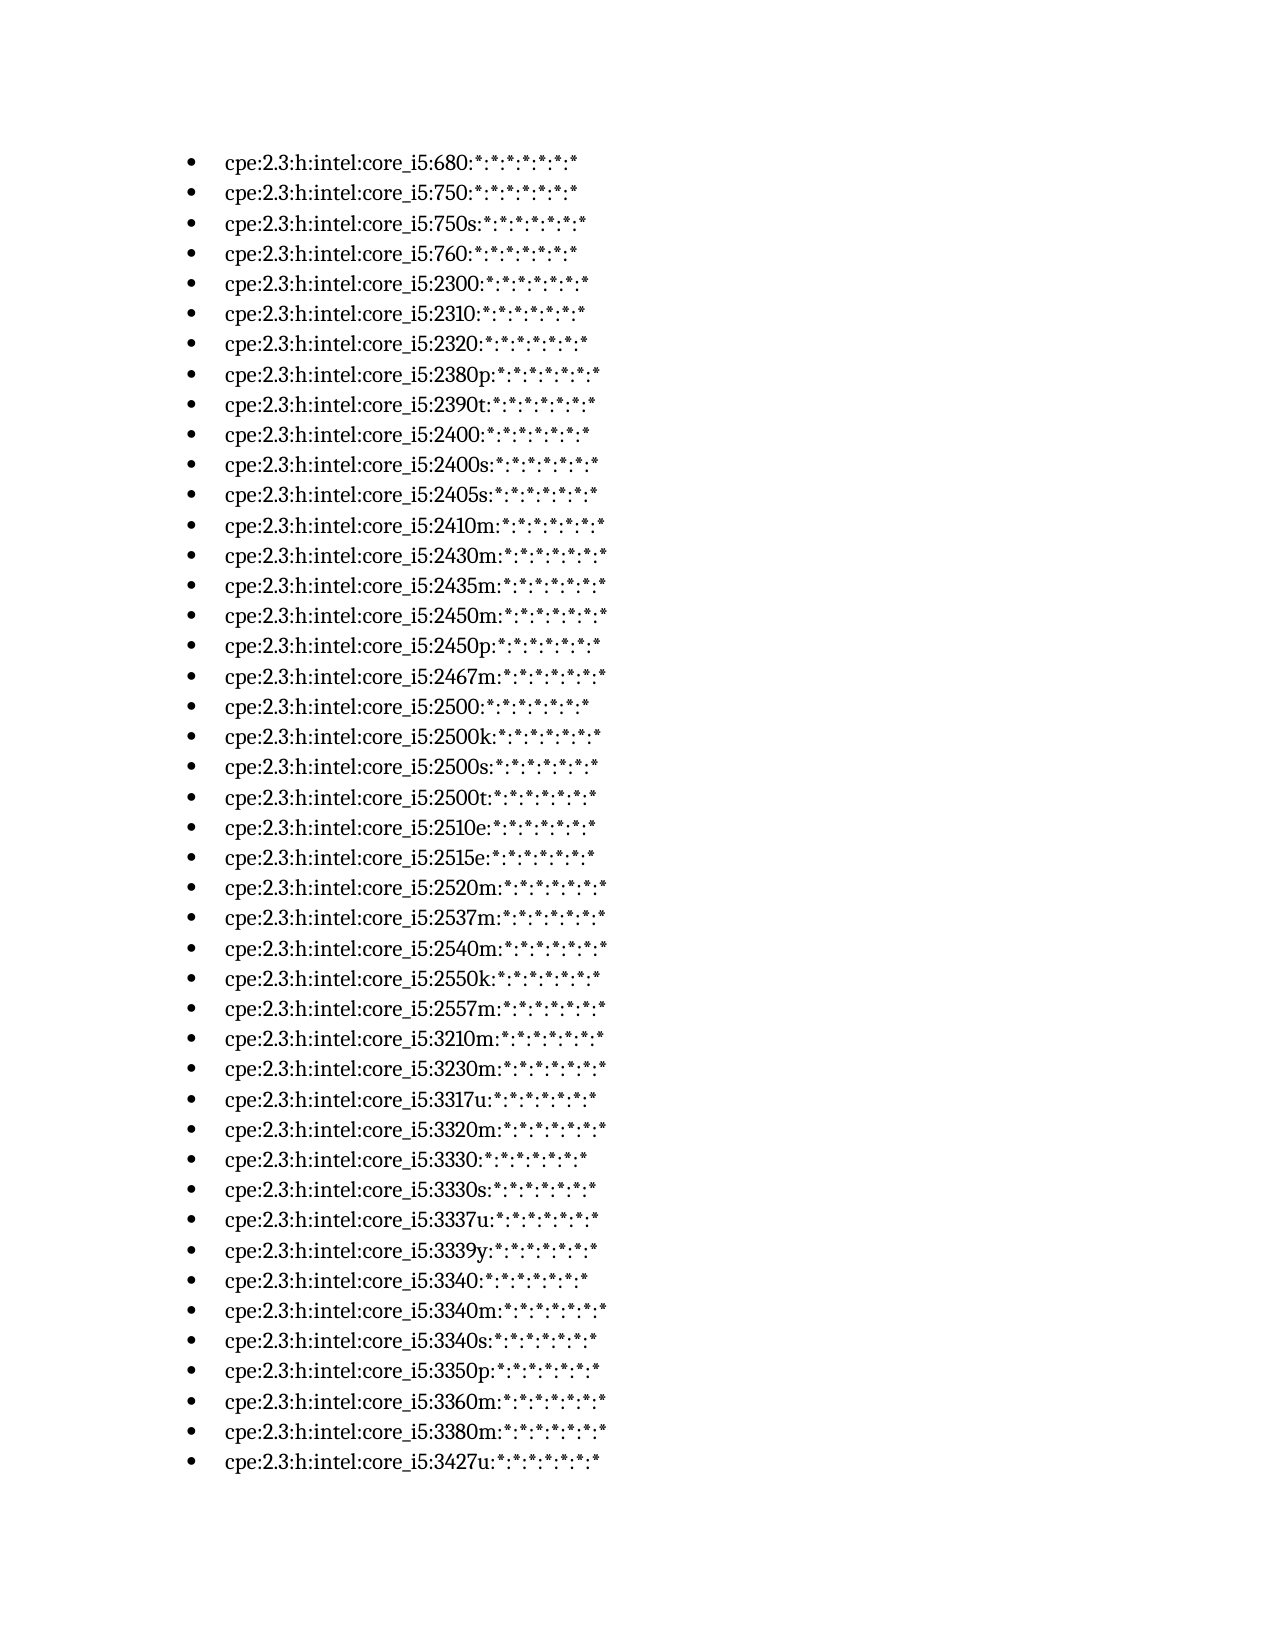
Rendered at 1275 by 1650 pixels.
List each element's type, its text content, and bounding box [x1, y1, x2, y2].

list cpe:2.3:h:intel:core_i5:750s:*:*:*:*:*:*:* [187, 210, 1087, 237]
list cpe:2.3:h:intel:core_i5:760:*:*:*:*:*:*:* [187, 241, 1087, 267]
list cpe:2.3:h:intel:core_i5:2310:*:*:*:*:*:*:* [187, 301, 1087, 327]
list cpe:2.3:h:intel:core_i5:2405s:*:*:*:*:*:*:* [187, 482, 1087, 509]
list cpe:2.3:h:intel:core_i5:2520m:*:*:*:*:*:*:* [187, 875, 1087, 901]
list cpe:2.3:h:intel:core_i5:3230m:*:*:*:*:*:*:* [187, 1056, 1087, 1083]
list cpe:2.3:h:intel:core_i5:2550k:*:*:*:*:*:*:* [187, 966, 1087, 992]
list cpe:2.3:h:intel:core_i5:2380p:*:*:*:*:*:*:* [187, 361, 1087, 388]
list cpe:2.3:h:intel:core_i5:2500s:*:*:*:*:*:*:* [187, 754, 1087, 781]
list cpe:2.3:h:intel:core_i5:3317u:*:*:*:*:*:*:* [187, 1086, 1087, 1113]
list cpe:2.3:h:intel:core_i5:750:*:*:*:*:*:*:* [187, 180, 1087, 207]
list cpe:2.3:h:intel:core_i5:2300:*:*:*:*:*:*:* [187, 271, 1087, 297]
list cpe:2.3:h:intel:core_i5:3337u:*:*:*:*:*:*:* [187, 1207, 1087, 1234]
list cpe:2.3:h:intel:core_i5:3360m:*:*:*:*:*:*:* [187, 1388, 1087, 1415]
list cpe:2.3:h:intel:core_i5:3339y:*:*:*:*:*:*:* [187, 1237, 1087, 1264]
list cpe:2.3:h:intel:core_i5:3330s:*:*:*:*:*:*:* [187, 1177, 1087, 1203]
list cpe:2.3:h:intel:core_i5:2557m:*:*:*:*:*:*:* [187, 996, 1087, 1022]
list cpe:2.3:h:intel:core_i5:2450p:*:*:*:*:*:*:* [187, 633, 1087, 660]
list cpe:2.3:h:intel:core_i5:2500k:*:*:*:*:*:*:* [187, 724, 1087, 750]
list cpe:2.3:h:intel:core_i5:2410m:*:*:*:*:*:*:* [187, 512, 1087, 539]
list cpe:2.3:h:intel:core_i5:2400:*:*:*:*:*:*:* [187, 422, 1087, 448]
list cpe:2.3:h:intel:core_i5:2450m:*:*:*:*:*:*:* [187, 603, 1087, 629]
list cpe:2.3:h:intel:core_i5:2430m:*:*:*:*:*:*:* [187, 543, 1087, 569]
list cpe:2.3:h:intel:core_i5:2537m:*:*:*:*:*:*:* [187, 905, 1087, 932]
list cpe:2.3:h:intel:core_i5:3210m:*:*:*:*:*:*:* [187, 1026, 1087, 1052]
list cpe:2.3:h:intel:core_i5:3320m:*:*:*:*:*:*:* [187, 1117, 1087, 1143]
list cpe:2.3:h:intel:core_i5:3427u:*:*:*:*:*:*:* [187, 1449, 1087, 1475]
list cpe:2.3:h:intel:core_i5:3380m:*:*:*:*:*:*:* [187, 1419, 1087, 1445]
list cpe:2.3:h:intel:core_i5:2500:*:*:*:*:*:*:* [187, 694, 1087, 720]
list cpe:2.3:h:intel:core_i5:2400s:*:*:*:*:*:*:* [187, 452, 1087, 478]
list cpe:2.3:h:intel:core_i5:3340s:*:*:*:*:*:*:* [187, 1328, 1087, 1354]
list cpe:2.3:h:intel:core_i5:2515e:*:*:*:*:*:*:* [187, 845, 1087, 871]
list cpe:2.3:h:intel:core_i5:2510e:*:*:*:*:*:*:* [187, 814, 1087, 841]
list cpe:2.3:h:intel:core_i5:3340:*:*:*:*:*:*:* [187, 1268, 1087, 1294]
list cpe:2.3:h:intel:core_i5:2500t:*:*:*:*:*:*:* [187, 784, 1087, 811]
list cpe:2.3:h:intel:core_i5:2467m:*:*:*:*:*:*:* [187, 663, 1087, 690]
list cpe:2.3:h:intel:core_i5:3330:*:*:*:*:*:*:* [187, 1147, 1087, 1173]
list cpe:2.3:h:intel:core_i5:3340m:*:*:*:*:*:*:* [187, 1298, 1087, 1324]
list cpe:2.3:h:intel:core_i5:2540m:*:*:*:*:*:*:* [187, 935, 1087, 962]
list cpe:2.3:h:intel:core_i5:680:*:*:*:*:*:*:* [187, 150, 1087, 176]
list cpe:2.3:h:intel:core_i5:3350p:*:*:*:*:*:*:* [187, 1358, 1087, 1385]
list cpe:2.3:h:intel:core_i5:2435m:*:*:*:*:*:*:* [187, 573, 1087, 599]
list cpe:2.3:h:intel:core_i5:2320:*:*:*:*:*:*:* [187, 331, 1087, 358]
list cpe:2.3:h:intel:core_i5:2390t:*:*:*:*:*:*:* [187, 392, 1087, 418]
